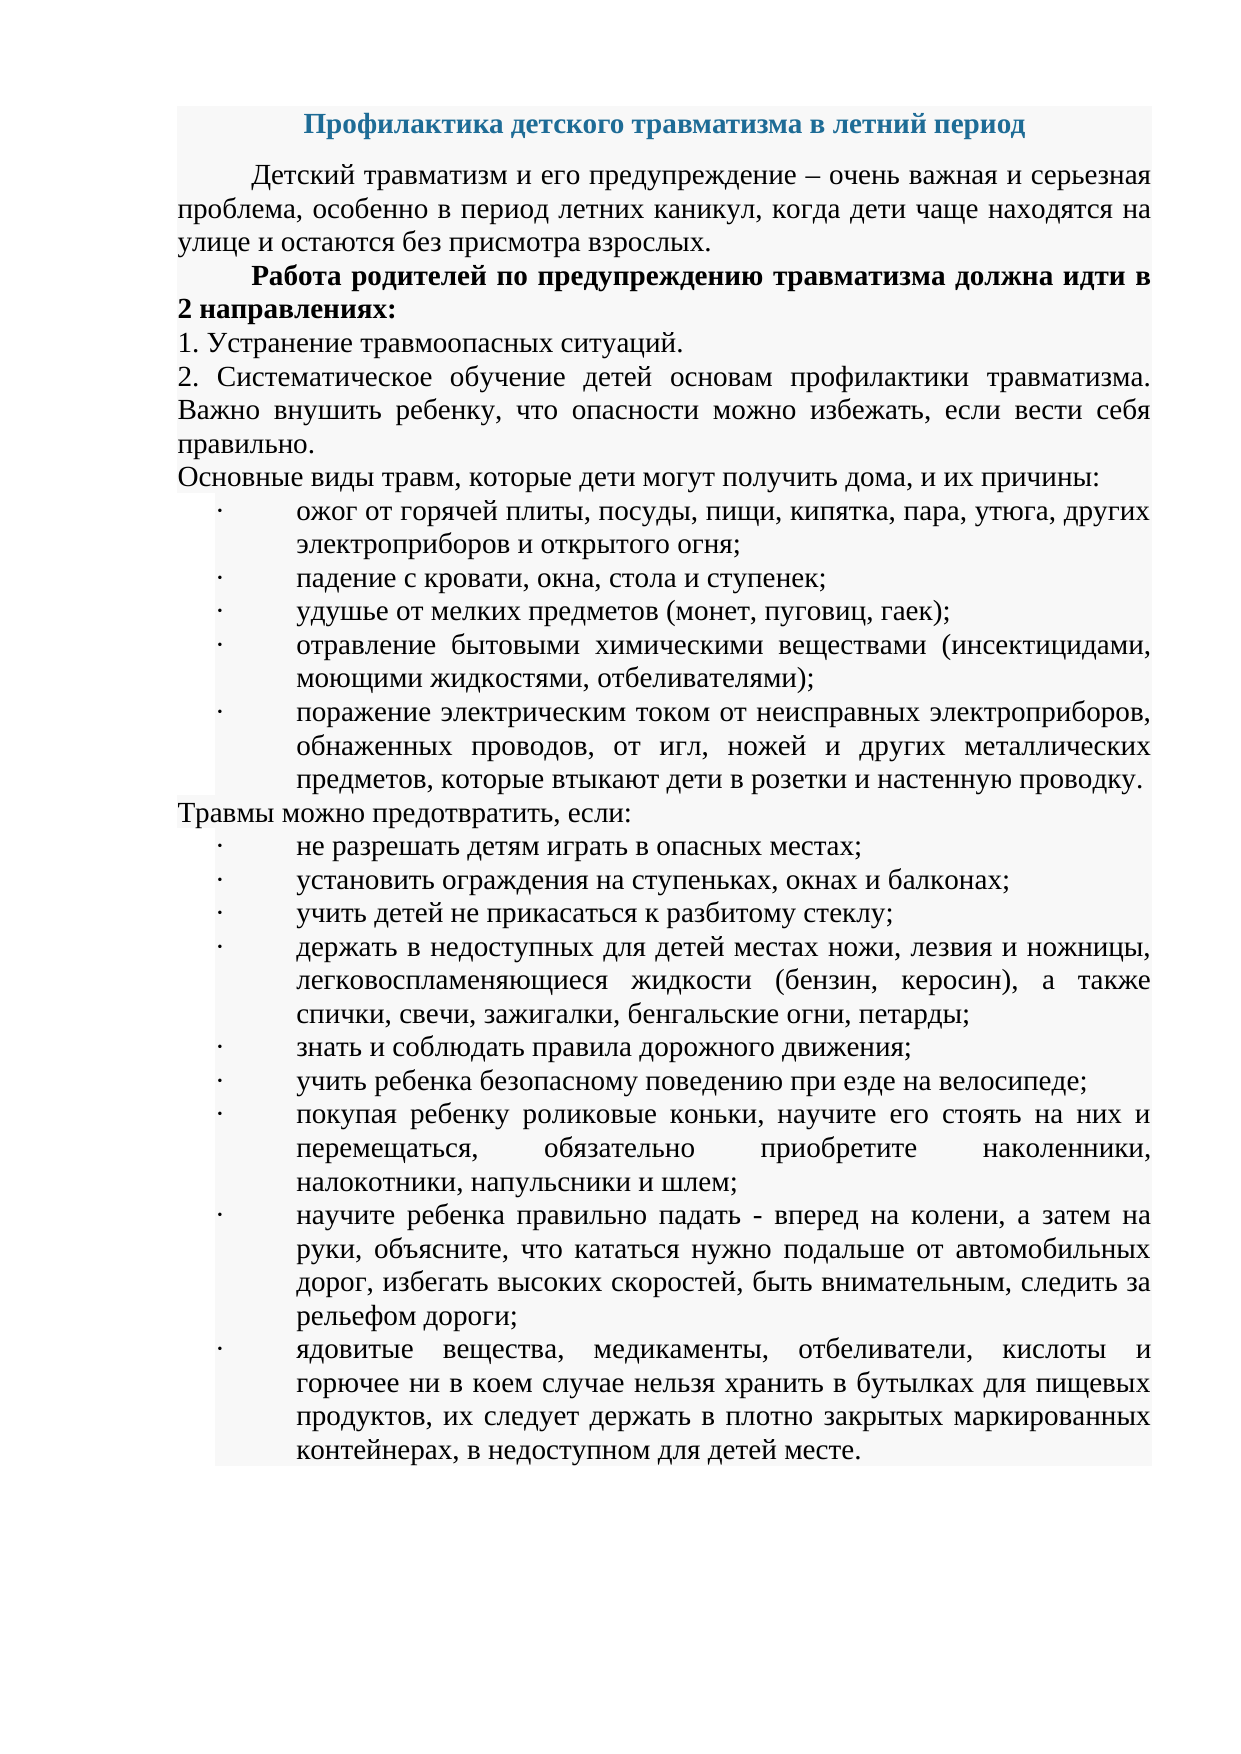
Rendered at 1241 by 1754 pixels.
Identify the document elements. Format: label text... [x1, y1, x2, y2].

list отравление бытовыми химическими веществами (инсектицидами, моющими жидкостями, отбеливателями); [215, 627, 1152, 694]
list научите ребенка правильно падать - вперед на колени, а затем на руки, объясните, что кататься нужно подальше от автомобильных дорог, избегать высоких скоростей, быть внимательным, следить за рельефом дороги; [215, 1197, 1152, 1331]
list знать и соблюдать правила дорожного движения; [215, 1029, 1152, 1063]
text Травмы можно предотвратить, если: [177, 795, 1152, 828]
text Основные виды травм, которые дети могут получить дома, и их причины: [177, 459, 1152, 493]
list падение с кровати, окна, стола и ступенек; [215, 560, 1152, 593]
text 1. Устранение травмоопасных ситуаций. [177, 325, 1152, 359]
list учить ребенка безопасному поведению при езде на велосипеде; [215, 1063, 1152, 1097]
list установить ограждения на ступеньках, окнах и балконах; [215, 862, 1152, 895]
text Профилактика детского травматизма в летний период [177, 106, 1152, 140]
list удушье от мелких предметов (монет, пуговиц, гаек); [215, 593, 1152, 627]
list ядовитые вещества, медикаменты, отбеливатели, кислоты и горючее ни в коем случае нельзя хранить в бутылках для пищевых продуктов, их следует держать в плотно закрытых маркированных контейнерах, в недоступном для детей месте. [215, 1331, 1152, 1466]
list учить детей не прикасаться к разбитому стеклу; [215, 895, 1152, 929]
list покупая ребенку роликовые коньки, научите его стоять на них и перемещаться, обязательно приобретите наколенники, налокотники, напульсники и шлем; [215, 1097, 1152, 1197]
text Детский травматизм и его предупреждение – очень важная и серьезная проблема, особенно в период летних каникул, когда дети чаще находятся на улице и остаются без присмотра взрослых. [177, 157, 1152, 258]
list держать в недоступных для детей местах ножи, лезвия и ножницы, легковоспламеняющиеся жидкости (бензин, керосин), а также спички, свечи, зажигалки, бенгальские огни, петарды; [215, 929, 1152, 1029]
list ожог от горячей плиты, посуды, пищи, кипятка, пара, утюга, других электроприборов и открытого огня; [215, 493, 1152, 560]
list не разрешать детям играть в опасных местах; [215, 828, 1152, 862]
text 2. Систематическое обучение детей основам профилактики травматизма. Важно внушить ребенку, что опасности можно избежать, если вести себя правильно. [177, 359, 1152, 459]
list поражение электрическим током от неисправных электроприборов, обнаженных проводов, от игл, ножей и других металлических предметов, которые втыкают дети в розетки и настенную проводку. [215, 694, 1152, 795]
text Работа родителей по предупреждению травматизма должна идти в 2 направлениях: [177, 258, 1152, 325]
